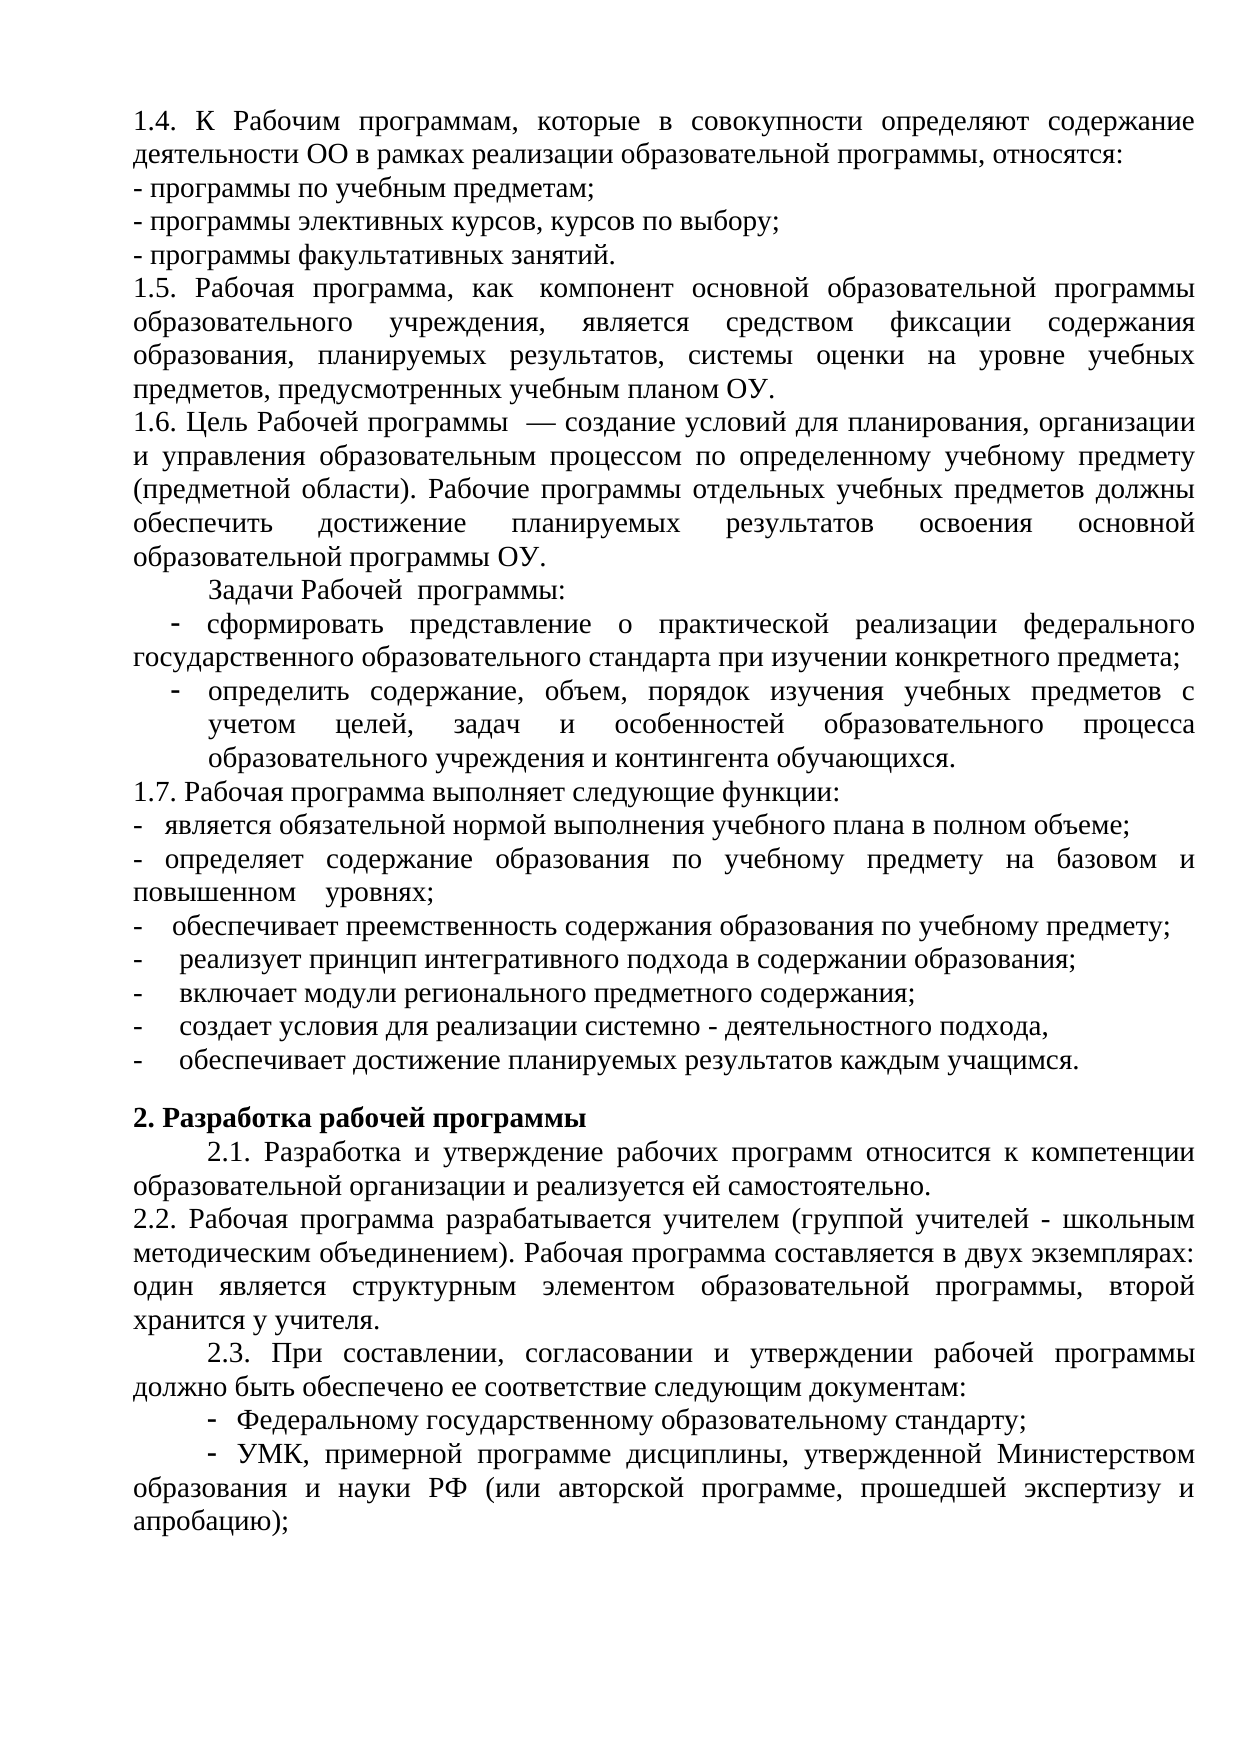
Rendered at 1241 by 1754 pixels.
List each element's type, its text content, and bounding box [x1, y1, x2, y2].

text 1.4. К Рабочим программам, которые в совокупности определяют содержание деятельности ОО в рамках реализации образовательной программы, относятся: [133, 103, 1196, 170]
text - создает условия для реализации системно - деятельностного подхода, [133, 1008, 1196, 1042]
text - включает модули регионального предметного содержания; [133, 975, 1196, 1008]
text Задачи Рабочей программы: [133, 572, 1196, 606]
list Федеральному государственному образовательному стандарту; [133, 1402, 1196, 1436]
text - является обязательной нормой выполнения учебного плана в полном объеме; [133, 807, 1196, 841]
text - определяет содержание образования по учебному предмету на базовом и повышенном уровнях; [133, 841, 1196, 908]
text 1.5. Рабочая программа, как компонент основной образовательной программы образовательного учреждения, является средством фиксации содержания образования, планируемых результатов, системы оценки на уровне учебных предметов, предусмотренных учебным планом ОУ. [133, 270, 1196, 404]
list сформировать представление о практической реализации федерального государственного образовательного стандарта при изучении конкретного предмета; [133, 606, 1196, 673]
text - реализует принцип интегративного подхода в содержании образования; [133, 941, 1196, 975]
text - обеспечивает достижение планируемых результатов каждым учащимся. [133, 1042, 1196, 1076]
text 2.1. Разработка и утверждение рабочих программ относится к компетенции образовательной организации и реализуется ей самостоятельно. [133, 1134, 1196, 1201]
list определить содержание, объем, порядок изучения учебных предметов с учетом целей, задач и особенностей образовательного процесса образовательного учреждения и контингента обучающихся. [170, 673, 1196, 774]
text 1.7. Рабочая программа выполняет следующие функции: [133, 774, 1196, 807]
text - программы факультативных занятий. [133, 237, 1196, 270]
text - обеспечивает преемственность содержания образования по учебному предмету; [133, 908, 1196, 941]
text 2.2. Рабочая программа разрабатывается учителем (группой учителей - школьным методическим объединением). Рабочая программа составляется в двух экземплярах: один является структурным элементом образовательной программы, второй хранится у учителя. [133, 1201, 1196, 1335]
text 2. Разработка рабочей программы [133, 1101, 1196, 1134]
text - программы элективных курсов, курсов по выбору; [133, 203, 1196, 237]
text 2.3. При составлении, согласовании и утверждении рабочей программы должно быть обеспечено ее соответствие следующим документам: [133, 1335, 1196, 1402]
list УМК, примерной программе дисциплины, утвержденной Министерством образования и науки РФ (или авторской программе, прошедшей экспертизу и апробацию); [133, 1436, 1196, 1537]
text - программы по учебным предметам; [133, 170, 1196, 203]
text 1.6. Цель Рабочей программы — создание условий для планирования, организации и управления образовательным процессом по определенному учебному предмету (предметной области). Рабочие программы отдельных учебных предметов должны обеспечить достижение планируемых результатов освоения основной образовательной программы ОУ. [133, 404, 1196, 572]
